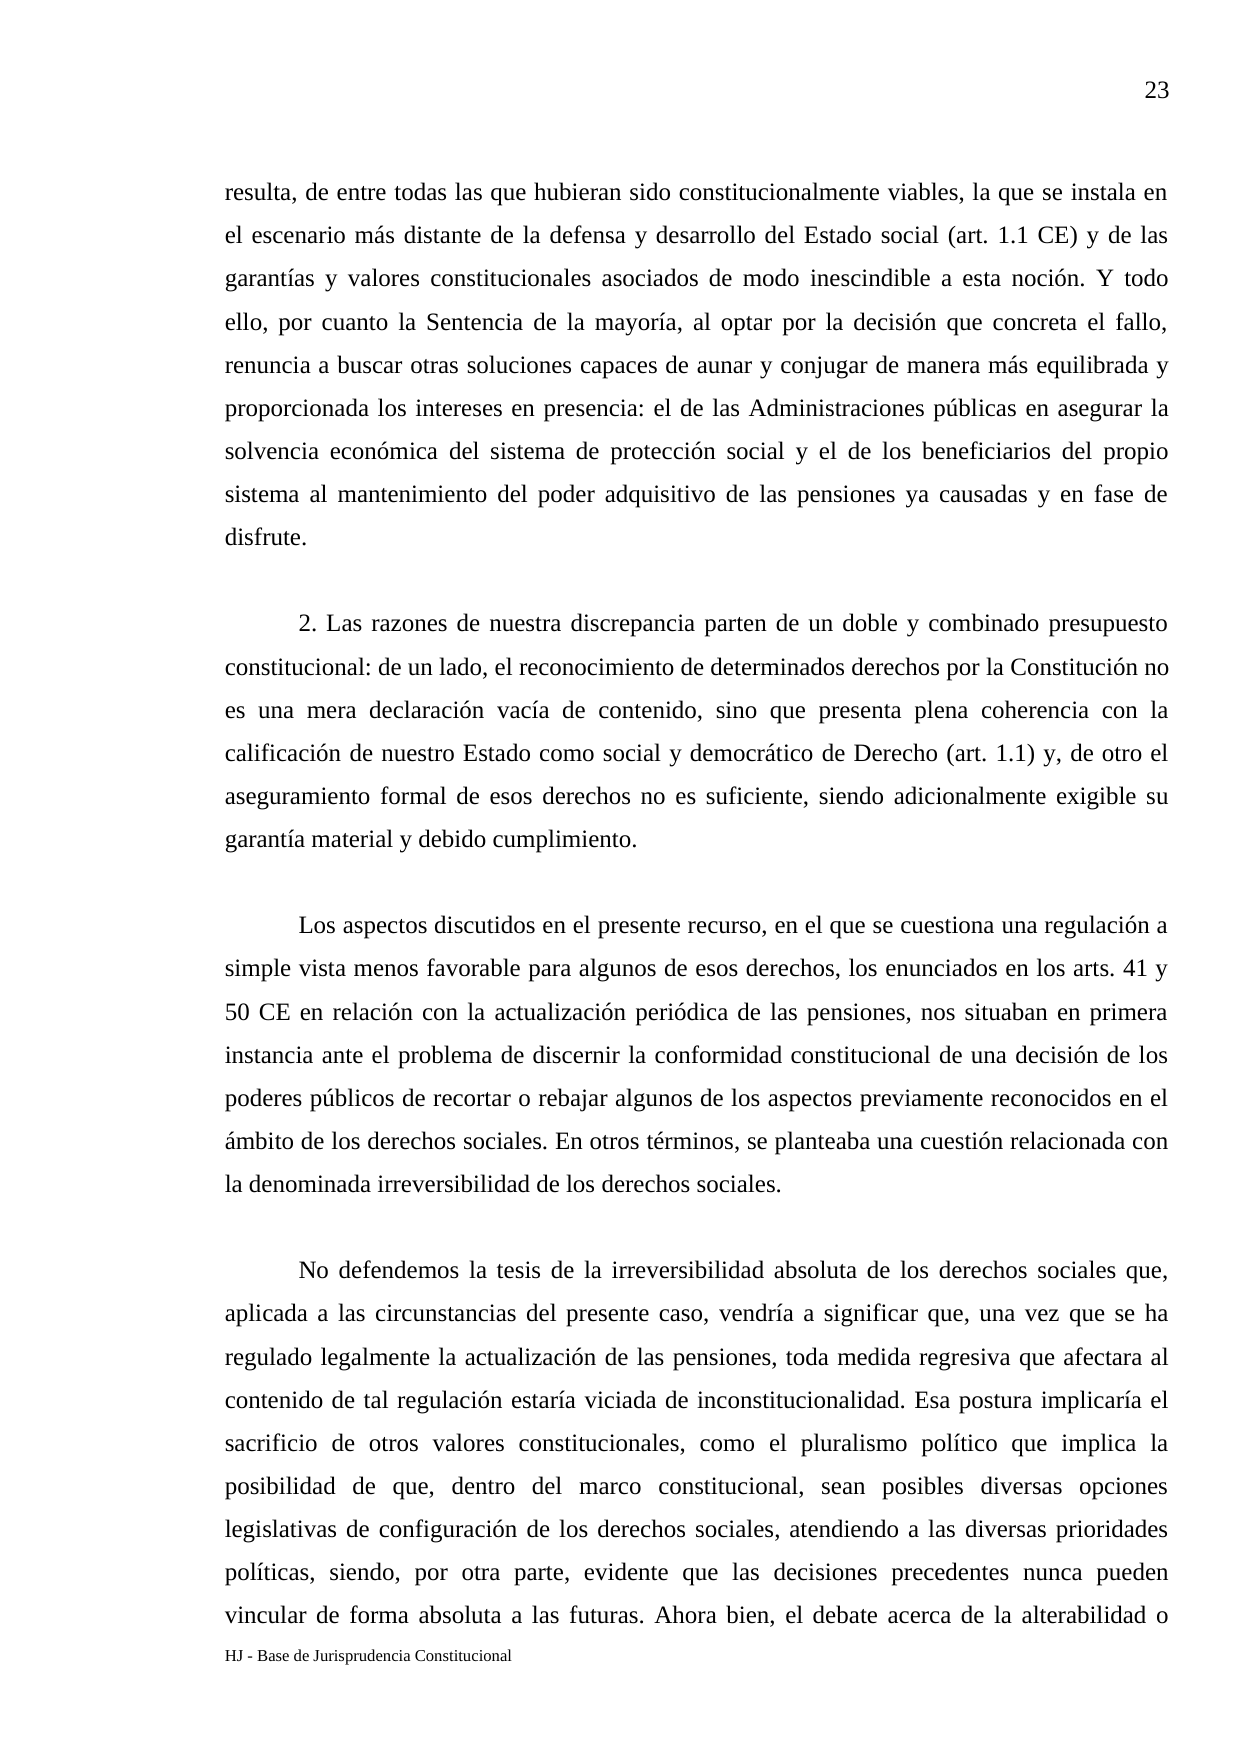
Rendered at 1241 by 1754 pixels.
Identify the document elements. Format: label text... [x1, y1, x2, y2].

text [224, 1255, 1169, 1629]
text Los aspectos discutidos en el presente recurso, en el que se cuestiona una regulación a simple vista menos favorable para algunos de esos derechos, los enunciados en los arts. 41 y 50 CE en relación con la actualización periódica de las pensiones, nos situaban en primera instancia ante el problema de discernir la conformidad constitucional de una decisión de los poderes públicos de recortar o rebajar algunos de los aspectos previamente reconocidos en el ámbito de los derechos sociales. En otros términos, se planteaba una cuestión relacionada con la denominada irreversibilidad de los derechos sociales. [224, 910, 1169, 1198]
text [224, 177, 1169, 551]
text 2. Las razones de nuestra discrepancia parten de un doble y combinado presupuesto constitucional: de un lado, el reconocimiento de determinados derechos por la Constitución no es una mera declaración vacía de contenido, sino que presenta plena coherencia con la calificación de nuestro Estado como social y democrático de Derecho (art. 1.1) y, de otro el aseguramiento formal de esos derechos no es suficiente, siendo adicionalmente exigible su garantía material y debido cumplimiento. [224, 608, 1169, 853]
